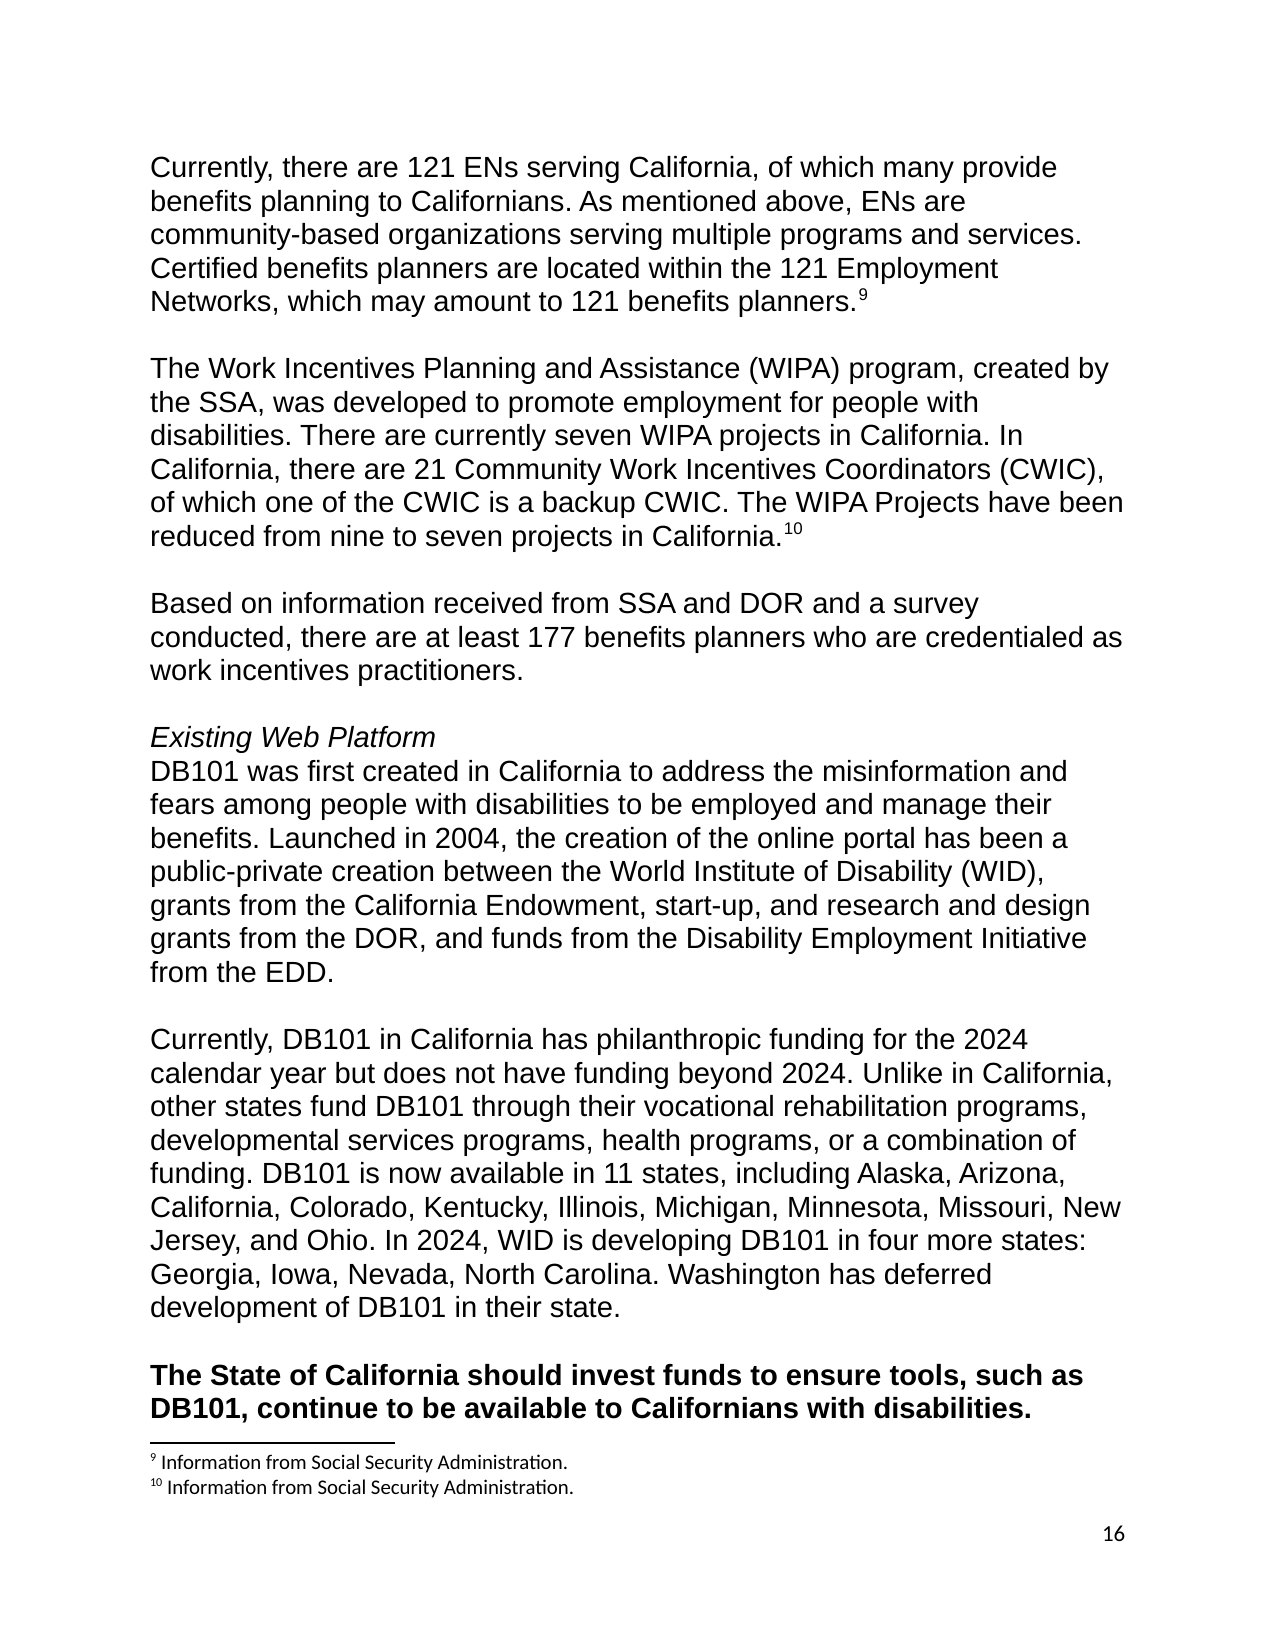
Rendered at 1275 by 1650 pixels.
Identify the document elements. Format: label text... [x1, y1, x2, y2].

text Currently, there are 121 ENs serving California, of which many provide benefits planning to Californians. As mentioned above, ENs are community-based organizations serving multiple programs and services. Certified benefits planners are located within the 121 Employment Networks, which may amount to 121 benefits planners. [150, 150, 1125, 318]
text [150, 1357, 1125, 1424]
text DB101 was first created in California to address the misinformation and fears among people with disabilities to be employed and manage their benefits. Launched in 2004, the creation of the online portal has been a public-private creation between the World Institute of Disability (WID), grants from the California Endowment, start-up, and research and design grants from the DOR, and funds from the Disability Employment Initiative from the EDD. [150, 754, 1125, 988]
text Currently, DB101 in California has philanthropic funding for the 2024 calendar year but does not have funding beyond 2024. Unlike in California, other states fund DB101 through their vocational rehabilitation programs, developmental services programs, health programs, or a combination of funding. DB101 is now available in 11 states, including Alaska, Arizona, California, Colorado, Kentucky, Illinois, Michigan, Minnesota, Missouri, New Jersey, and Ohio. In 2024, WID is developing DB101 in four more states: Georgia, Iowa, Nevada, North Carolina. Washington has deferred development of DB101 in their state. [150, 1022, 1125, 1324]
text Existing Web Platform [150, 720, 1125, 754]
text Based on information received from SSA and DOR and a survey conducted, there are at least 177 benefits planners who are credentialed as work incentives practitioners. [150, 586, 1125, 687]
text The Work Incentives Planning and Assistance (WIPA) program, created by the SSA, was developed to promote employment for people with disabilities. There are currently seven WIPA projects in California. In California, there are 21 Community Work Incentives Coordinators (CWIC), of which one of the CWIC is a backup CWIC. The WIPA Projects have been reduced from nine to seven projects in California. [150, 351, 1125, 552]
